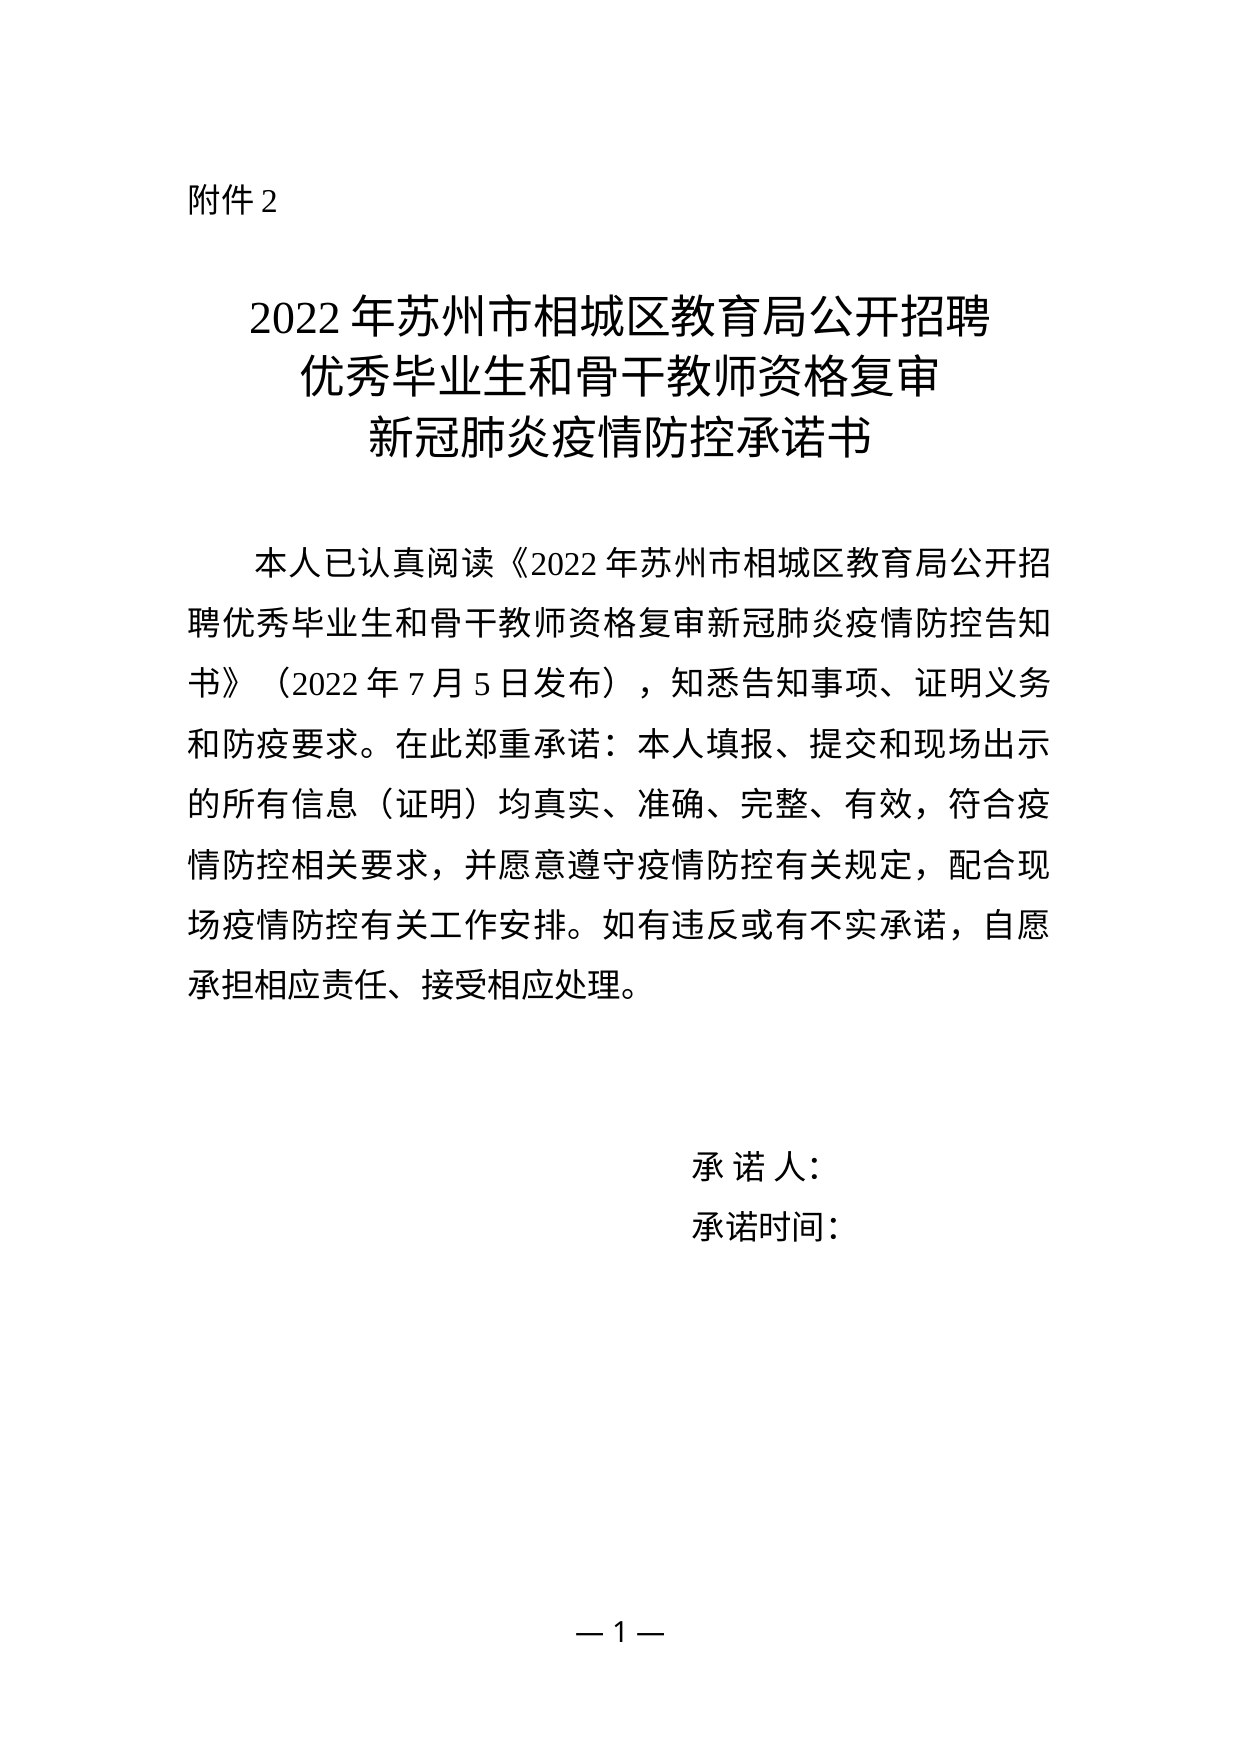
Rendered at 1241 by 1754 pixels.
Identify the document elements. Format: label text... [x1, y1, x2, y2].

text 附件2 [187, 162, 1053, 224]
text 新冠肺炎疫情防控承诺书 [187, 406, 1053, 466]
text 本人已认真阅读《2022年苏州市相城区教育局公开招聘优秀毕业生和骨干教师资格复审新冠肺炎疫情防控告知书》（2022年7月5日发布），知悉告知事项、证明义务和防疫要求。在此郑重承诺：本人填报、提交和现场出示的所有信息（证明）均真实、准确、完整、有效，符合疫情防控相关要求，并愿意遵守疫情防控有关规定，配合现场疫情防控有关工作安排。如有违反或有不实承诺，自愿承担相应责任、接受相应处理。 [187, 527, 1053, 1010]
text 承诺时间： [187, 1191, 1019, 1252]
text 承 诺 人： [187, 1131, 1053, 1191]
text 优秀毕业生和骨干教师资格复审 [187, 345, 1053, 406]
text 2022年苏州市相城区教育局公开招聘 [187, 285, 1053, 345]
